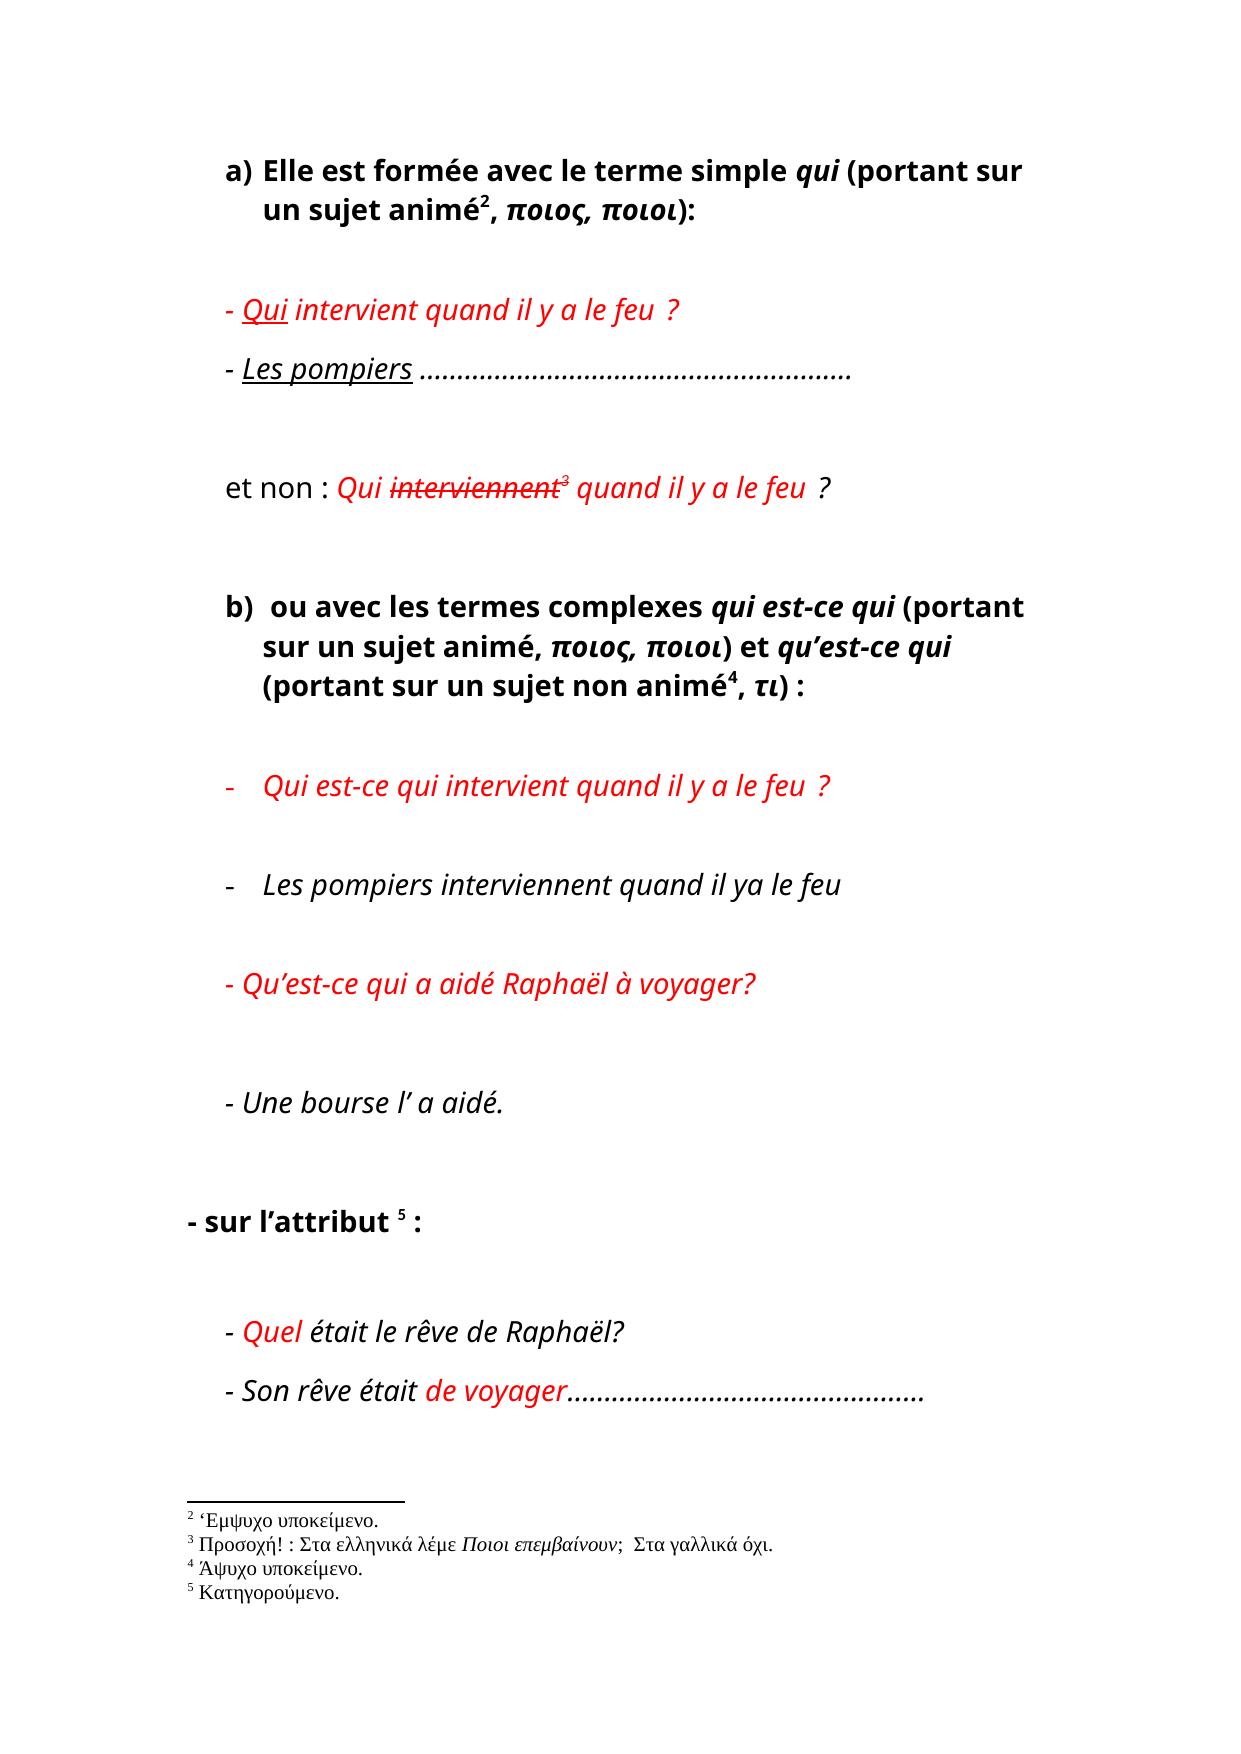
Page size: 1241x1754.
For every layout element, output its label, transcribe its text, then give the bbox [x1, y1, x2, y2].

text - Les pompiers …………………………………………………. [225, 348, 1053, 388]
text - Quel était le rêve de Raphaël? [225, 1311, 1053, 1351]
list Les pompiers interviennent quand il ya le feu [225, 864, 1053, 904]
text - sur l’attribut : [187, 1201, 1053, 1241]
text - Son rêve était de voyager………………………………………… [225, 1370, 1053, 1410]
text - Une bourse l’ a aidé. [187, 1082, 1053, 1122]
text - Qu’est-ce qui a aidé Raphaël à voyager? [225, 963, 1053, 1003]
text et non : Qui interviennent quand il y a le feu ? [225, 467, 1053, 507]
list ou avec les termes complexes qui est-ce qui (portant sur un sujet animé, ποιος, ποιοι) et qu’est-ce qui (portant sur un sujet non animé, τι) : [225, 586, 1053, 705]
list Qui est-ce qui intervient quand il y a le feu ? [225, 765, 1053, 804]
list Elle est formée avec le terme simple qui (portant sur un sujet animé, ποιος, ποιοι): [225, 150, 1053, 229]
text - Qui intervient quand il y a le feu ? [225, 289, 1053, 328]
